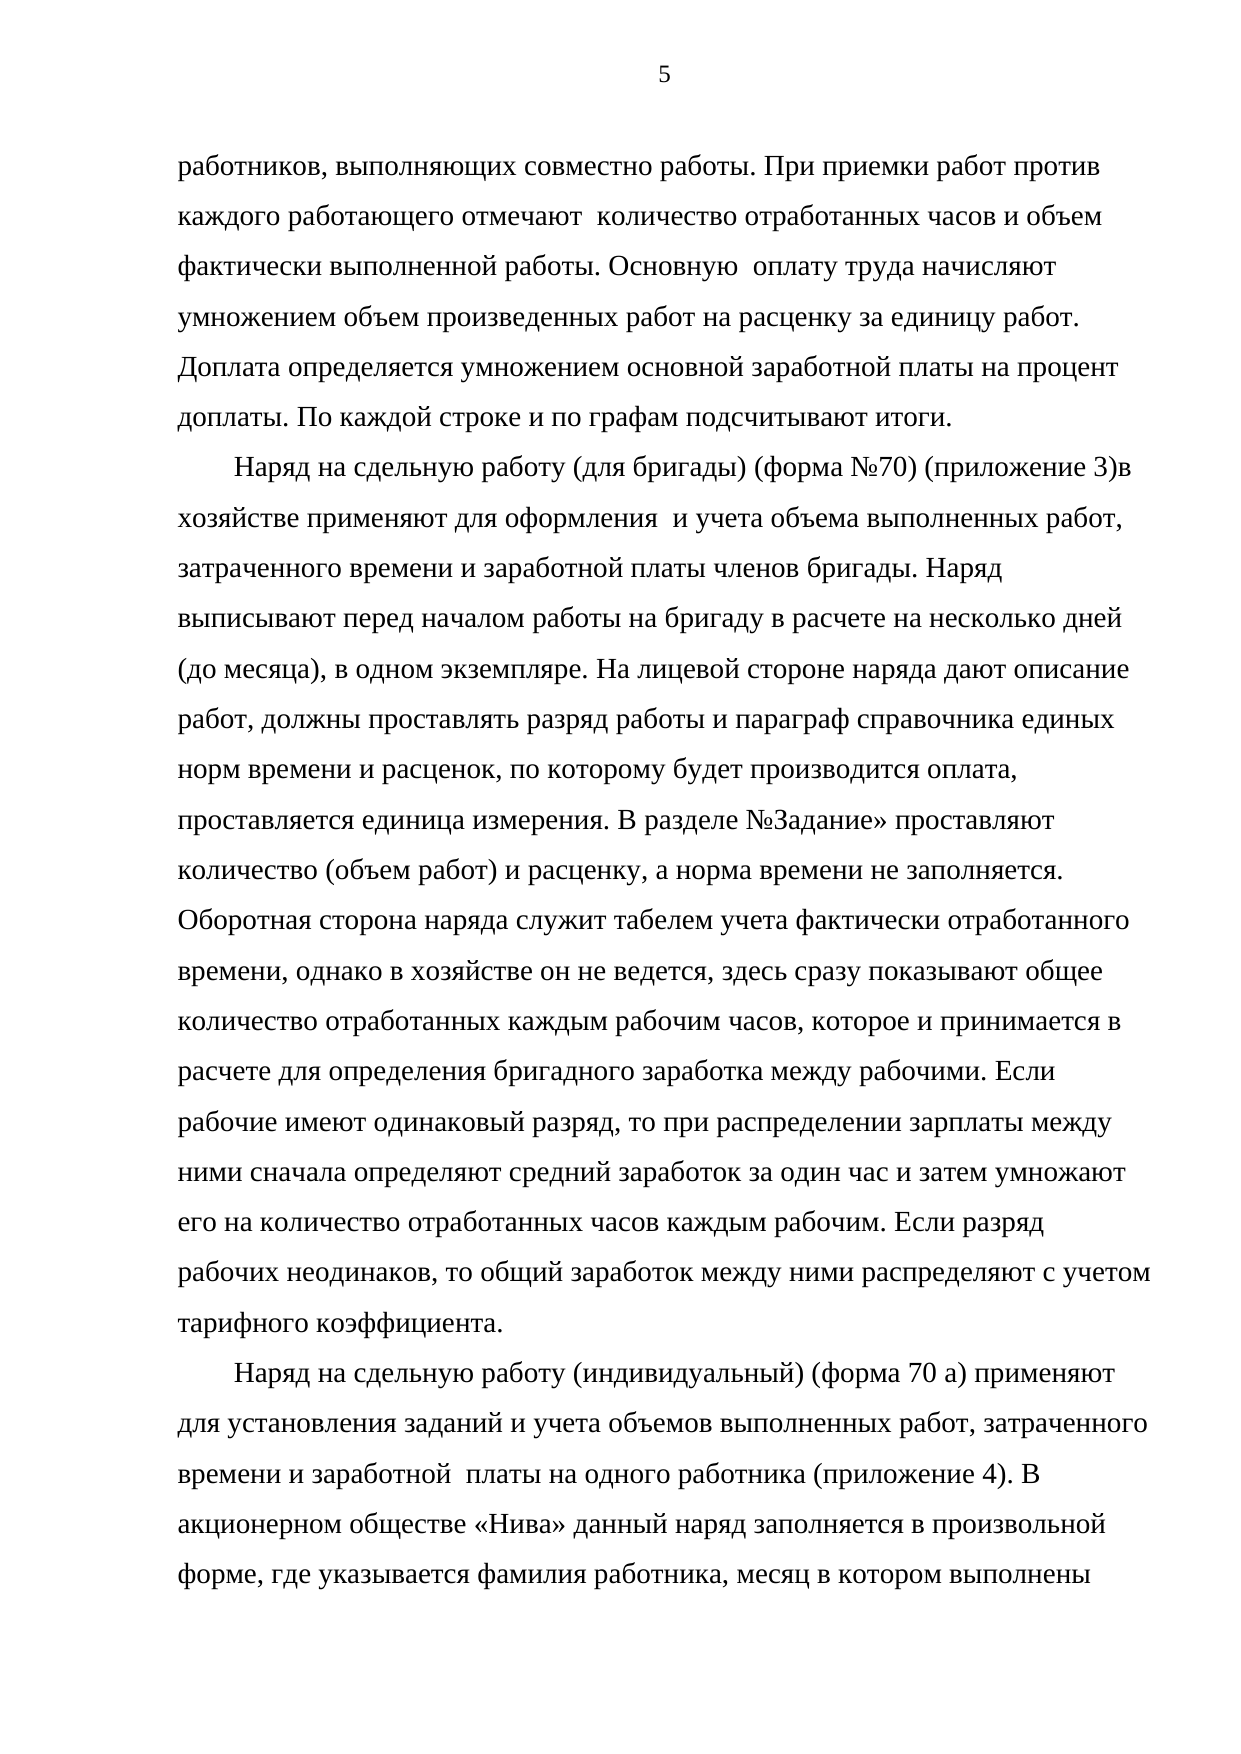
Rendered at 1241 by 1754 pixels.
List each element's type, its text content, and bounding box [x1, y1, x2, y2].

text Наряд на сдельную работу (для бригады) (форма №70) (приложение 3)в хозяйстве применяют для оформления и учета объема выполненных работ, затраченного времени и заработной платы членов бригады. Наряд выписывают перед началом работы на бригаду в расчете на несколько дней (до месяца), в одном экземпляре. На лицевой стороне наряда дают описание работ, должны проставлять разряд работы и параграф справочника единых норм времени и расценок, по которому будет производится оплата, проставляется единица измерения. В разделе №Задание» проставляют количество (объем работ) и расценку, а норма времени не заполняется. Оборотная сторона наряда служит табелем учета фактически отработанного времени, однако в хозяйстве он не ведется, здесь сразу показывают общее количество отработанных каждым рабочим часов, которое и принимается в расчете для определения бригадного заработка между рабочими. Если рабочие имеют одинаковый разряд, то при распределении зарплаты между ними сначала определяют средний заработок за один час и затем умножают его на количество отработанных часов каждым рабочим. Если разряд рабочих неодинаков, то общий заработок между ними распределяют с учетом тарифного коэффициента. [177, 449, 1152, 1338]
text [177, 1355, 1152, 1590]
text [177, 148, 1152, 433]
